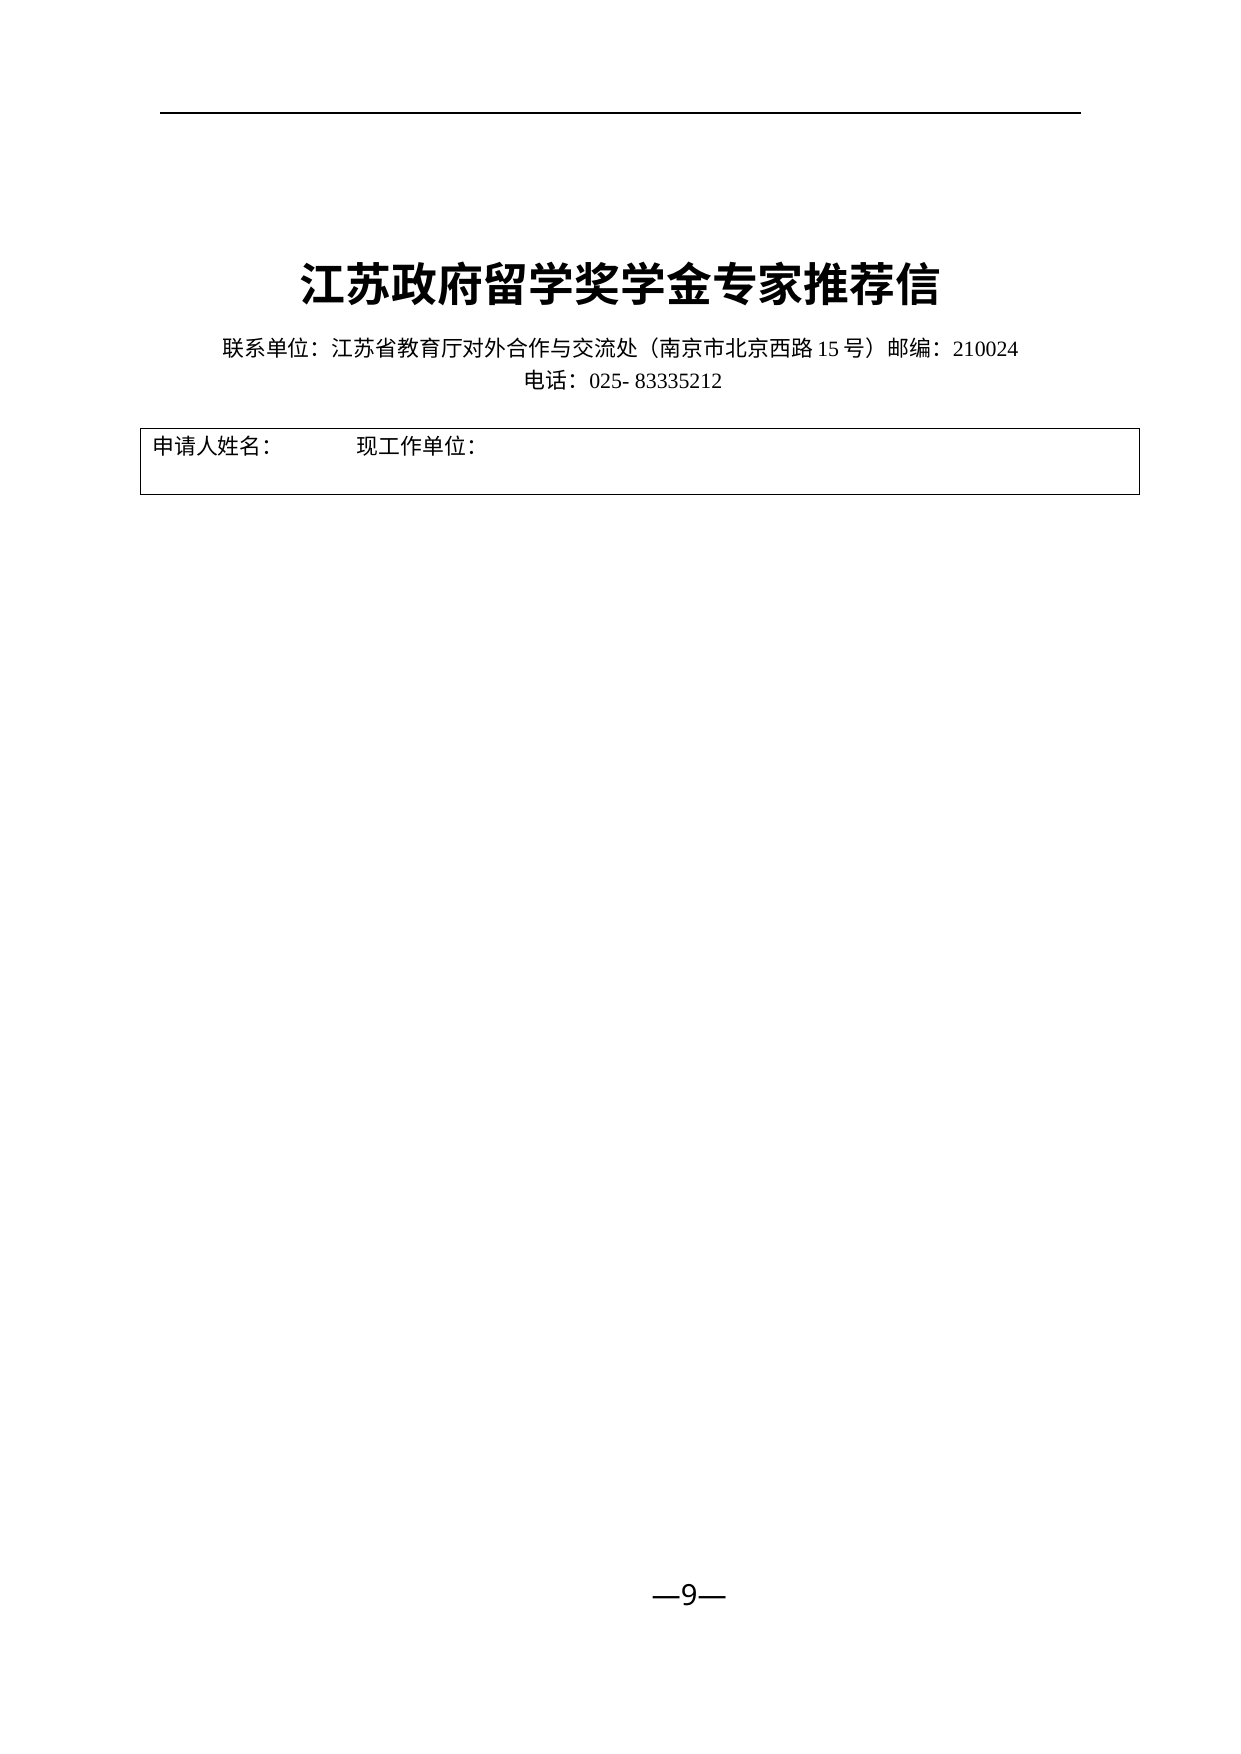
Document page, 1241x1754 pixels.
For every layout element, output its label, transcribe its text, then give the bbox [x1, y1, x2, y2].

table_header 申请人姓名： 现工作单位： [141, 429, 1139, 494]
text 联系单位：江苏省教育厅对外合作与交流处（南京市北京西路15号）邮编：210024 [159, 330, 1081, 363]
text 江苏政府留学奖学金专家推荐信 [159, 233, 1081, 330]
text 电话：025- 83335212 [159, 363, 1081, 395]
